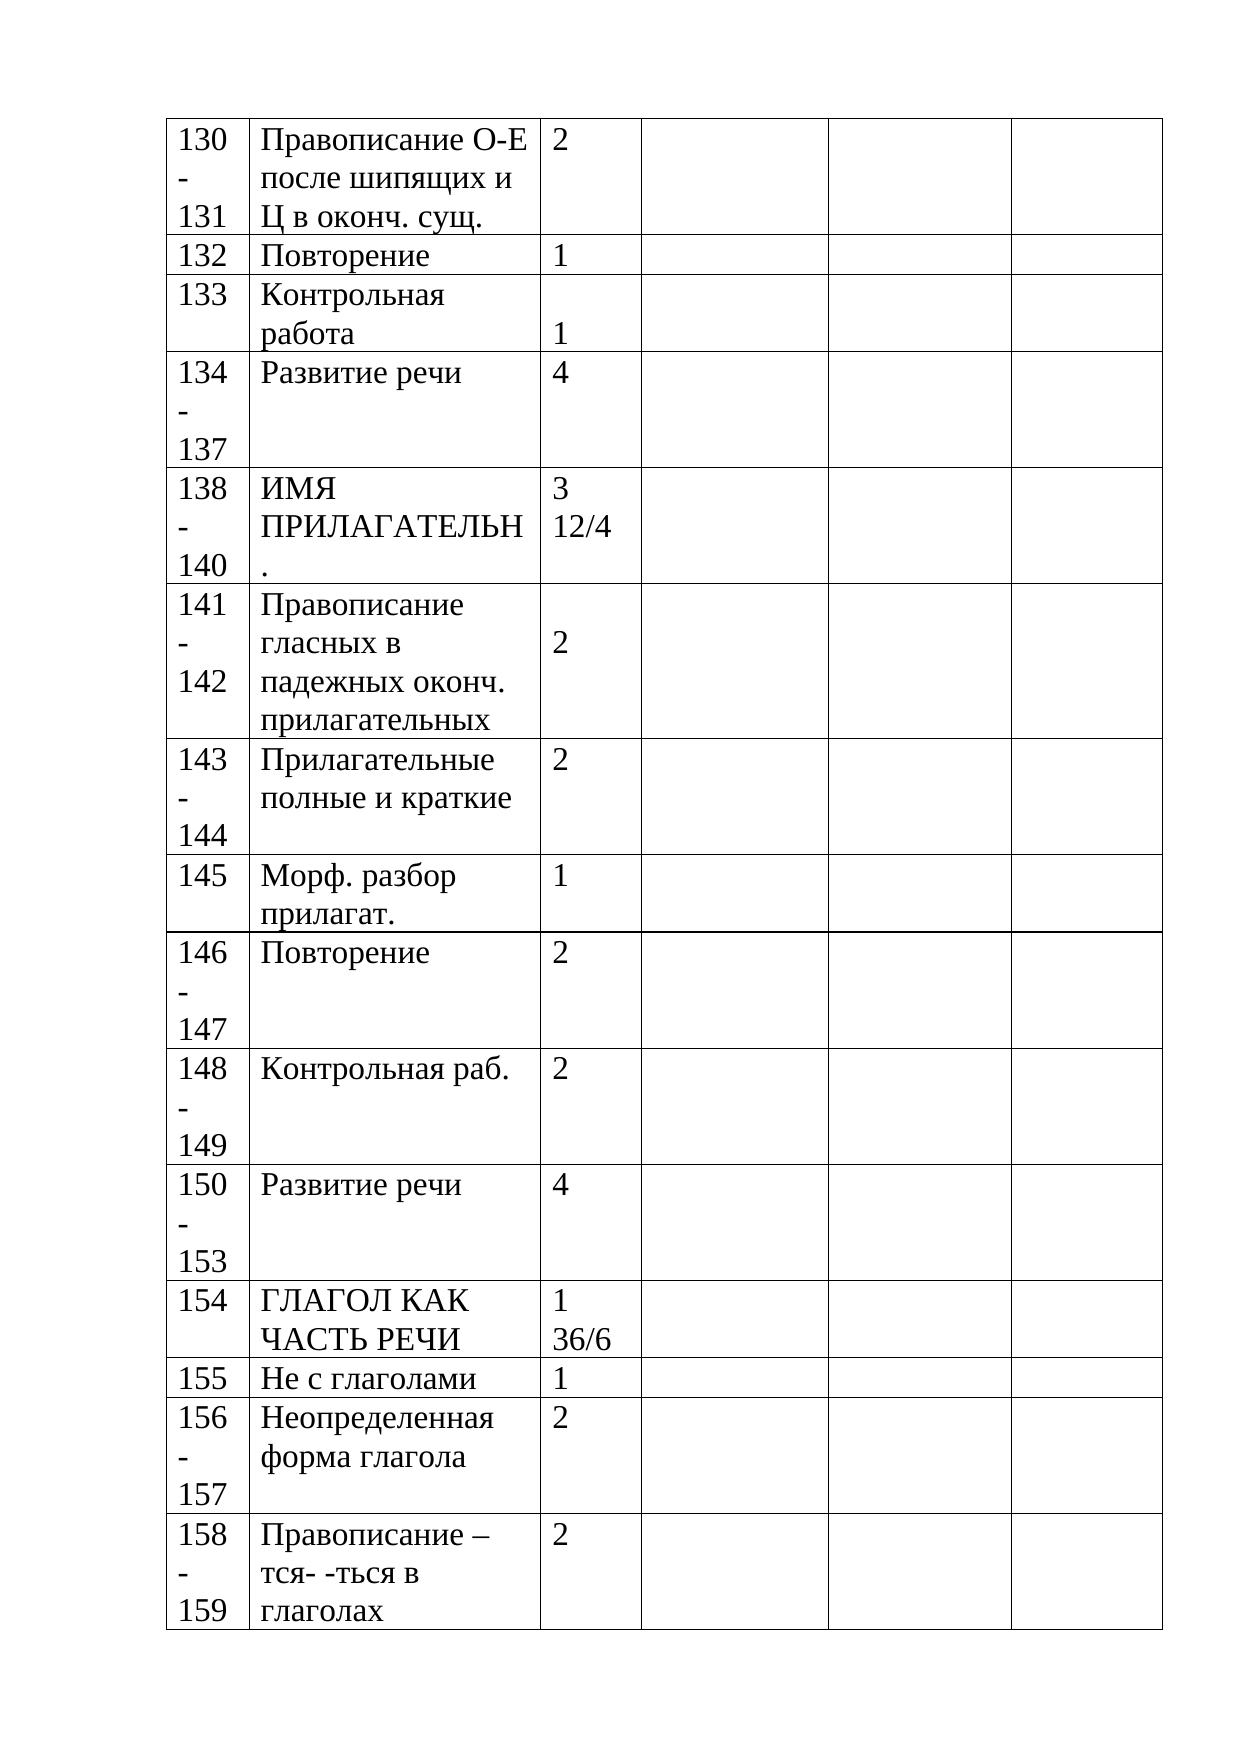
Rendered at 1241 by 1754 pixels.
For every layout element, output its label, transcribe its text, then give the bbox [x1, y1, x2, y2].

table_cell [642, 1165, 828, 1279]
table_cell 154 [167, 1281, 249, 1357]
table_cell 134-137 [167, 352, 249, 467]
table_cell Правописание гласных в падежных оконч. прилагательных [250, 584, 540, 738]
table_cell Контрольная работа [250, 275, 540, 351]
table_cell [829, 468, 1011, 583]
table_cell 138-140 [167, 468, 249, 583]
table_cell 2 [541, 584, 641, 738]
table_cell [1012, 1165, 1162, 1279]
table_cell [1012, 1398, 1162, 1513]
table_cell 158-159 [167, 1514, 249, 1629]
table_cell 2 [541, 739, 641, 854]
table_cell [1012, 584, 1162, 738]
table_cell Морф. разбор прилагат. [250, 855, 540, 931]
table_cell Неопределенная форма глагола [250, 1398, 540, 1513]
table_cell [1012, 119, 1162, 234]
table_cell [1012, 468, 1162, 583]
table_cell Повторение [250, 933, 540, 1047]
table_cell [642, 933, 828, 1047]
table_cell [829, 1398, 1011, 1513]
table_cell Контрольная раб. [250, 1049, 540, 1163]
table_cell [1012, 855, 1162, 931]
table_cell [829, 584, 1011, 738]
table_cell [642, 468, 828, 583]
table_cell 1 36/6 [541, 1281, 641, 1357]
table_cell [829, 119, 1011, 234]
table_cell [829, 1165, 1011, 1279]
table_cell [829, 1049, 1011, 1163]
table_cell [642, 1514, 828, 1629]
table_cell Правописание –тся- -ться в глаголах [250, 1514, 540, 1629]
table_cell [642, 1398, 828, 1513]
table_cell [1012, 235, 1162, 273]
table_cell [642, 119, 828, 234]
table_cell ИМЯ ПРИЛАГАТЕЛЬН. [250, 468, 540, 583]
table_cell [1012, 275, 1162, 351]
table_cell [1012, 1049, 1162, 1163]
table_cell 2 [541, 933, 641, 1047]
table_cell 3 12/4 [541, 468, 641, 583]
table_cell Развитие речи [250, 352, 540, 467]
table_cell 1 [541, 235, 641, 273]
table_cell Развитие речи [250, 1165, 540, 1279]
table_cell 2 [541, 1514, 641, 1629]
table_cell 156-157 [167, 1398, 249, 1513]
table_cell [642, 584, 828, 738]
table_cell 155 [167, 1358, 249, 1397]
table_cell [1012, 352, 1162, 467]
table_cell [1012, 739, 1162, 854]
table_cell [642, 235, 828, 273]
table_cell Правописание О-Е после шипящих и Ц в оконч. сущ. [250, 119, 540, 234]
table_cell 141-142 [167, 584, 249, 738]
table_cell [829, 1514, 1011, 1629]
table_cell 1 [541, 275, 641, 351]
table_cell 4 [541, 1165, 641, 1279]
table_cell [642, 1358, 828, 1397]
table_cell [1012, 1514, 1162, 1629]
table_cell 133 [167, 275, 249, 351]
table_cell 150-153 [167, 1165, 249, 1279]
table_cell [829, 855, 1011, 931]
table_cell 146-147 [167, 933, 249, 1047]
table_cell [642, 1281, 828, 1357]
table_cell 1 [541, 1358, 641, 1397]
table_cell Не с глаголами [250, 1358, 540, 1397]
table_cell [642, 855, 828, 931]
table_cell [1012, 933, 1162, 1047]
table_cell [1012, 1281, 1162, 1357]
table_cell ГЛАГОЛ КАК ЧАСТЬ РЕЧИ [250, 1281, 540, 1357]
table_cell Прилагательные полные и краткие [250, 739, 540, 854]
table_cell [829, 1281, 1011, 1357]
table_cell 1 [541, 855, 641, 931]
table_cell [642, 275, 828, 351]
table_cell Повторение [250, 235, 540, 273]
table_cell 143-144 [167, 739, 249, 854]
table_cell 4 [541, 352, 641, 467]
table_cell [642, 1049, 828, 1163]
table_cell 148-149 [167, 1049, 249, 1163]
table_cell 132 [167, 235, 249, 273]
table_cell 145 [167, 855, 249, 931]
table_cell [1012, 1358, 1162, 1397]
table_cell [642, 352, 828, 467]
table_cell [829, 275, 1011, 351]
table_cell [829, 933, 1011, 1047]
table_cell [829, 235, 1011, 273]
table_cell [829, 1358, 1011, 1397]
table_cell 2 [541, 119, 641, 234]
table_cell [829, 352, 1011, 467]
table_cell [642, 739, 828, 854]
table_cell 2 [541, 1398, 641, 1513]
table_cell [829, 739, 1011, 854]
table_cell 2 [541, 1049, 641, 1163]
table_cell 130-131 [167, 119, 249, 234]
